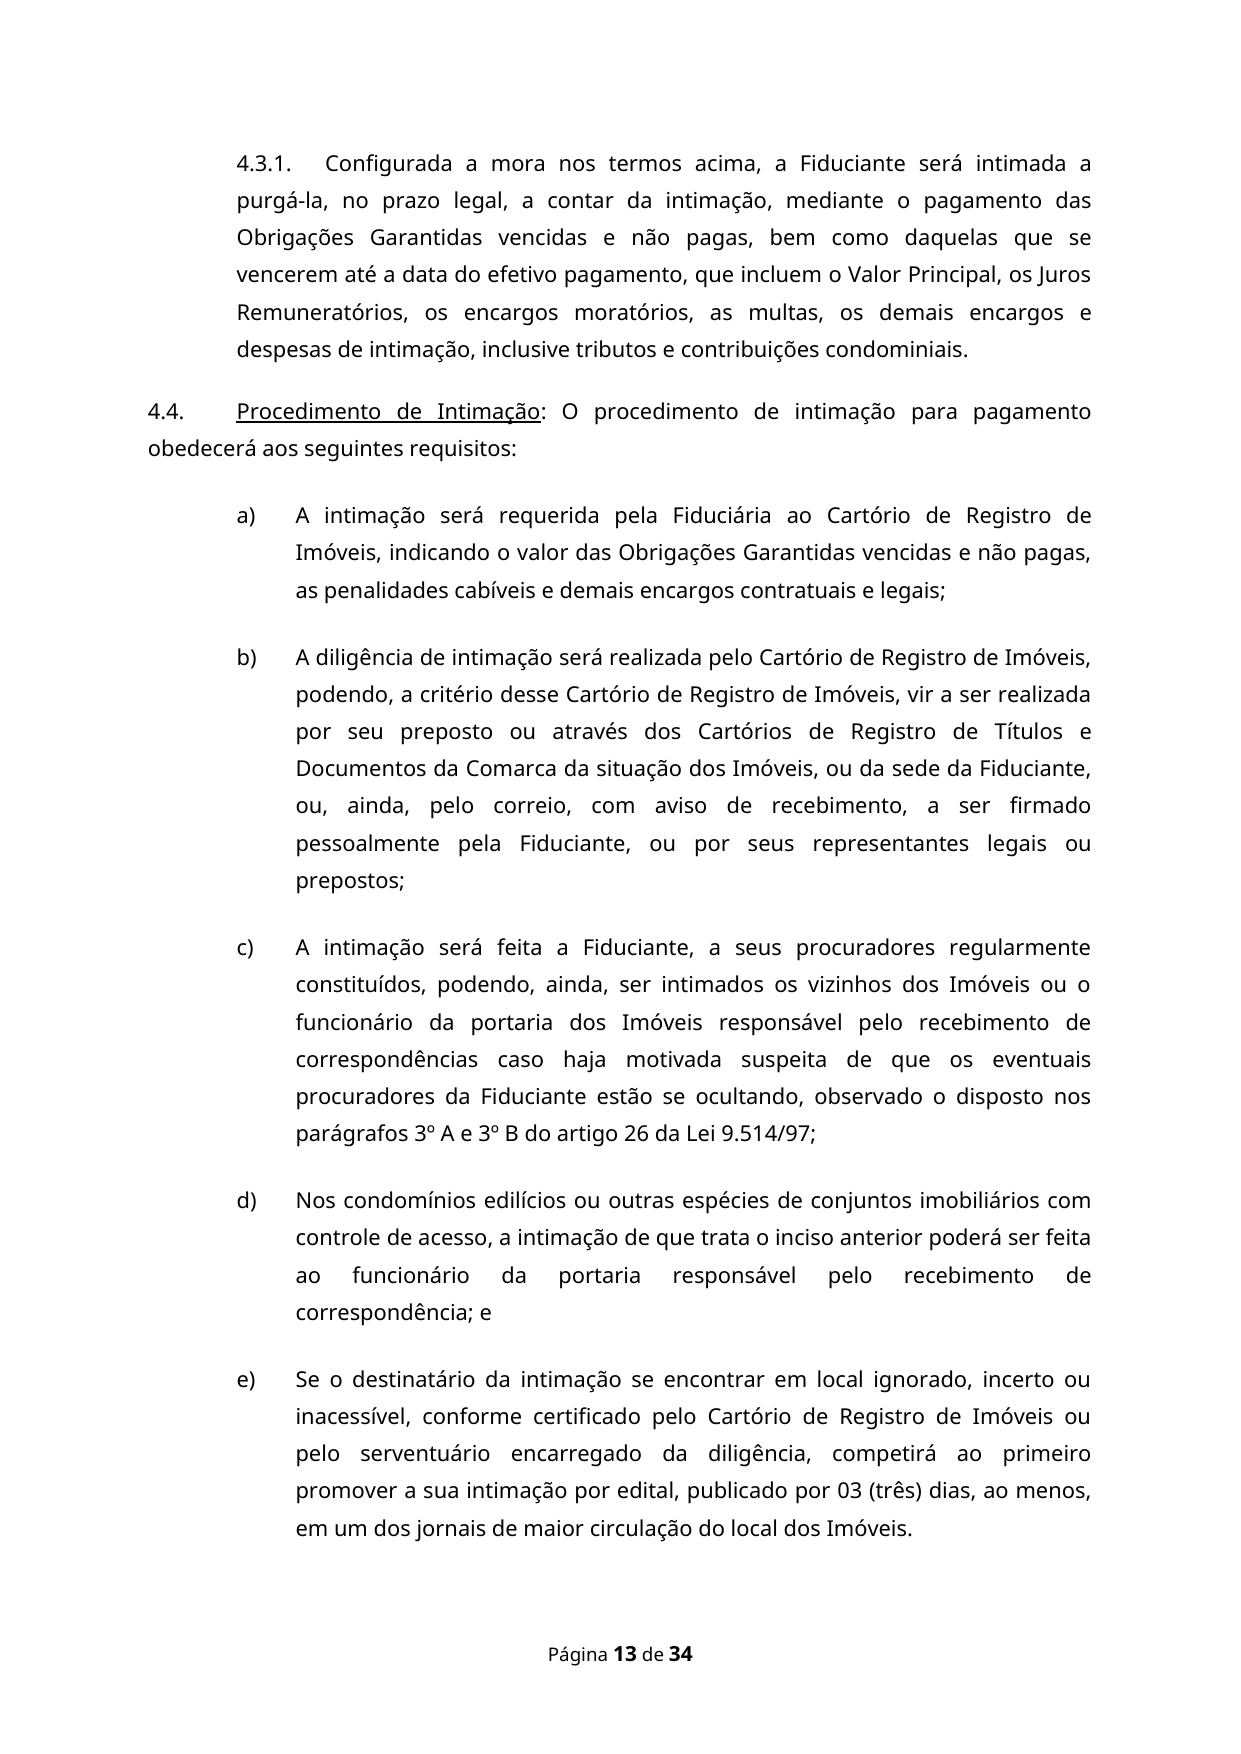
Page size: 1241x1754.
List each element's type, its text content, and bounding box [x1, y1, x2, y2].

list A intimação será requerida pela Fiduciária ao Cartório de Registro de Imóveis, indicando o valor das Obrigações Garantidas vencidas e não pagas, as penalidades cabíveis e demais encargos contratuais e legais; [236, 500, 1092, 604]
list Configurada a mora nos termos acima, a Fiduciante será intimada a purgá-la, no prazo legal, a contar da intimação, mediante o pagamento das Obrigações Garantidas vencidas e não pagas, bem como daquelas que se vencerem até a data do efetivo pagamento, que incluem o Valor Principal, os Juros Remuneratórios, os encargos moratórios, as multas, os demais encargos e despesas de intimação, inclusive tributos e contribuições condominiais. [236, 148, 1092, 363]
list Nos condomínios edilícios ou outras espécies de conjuntos imobiliários com controle de acesso, a intimação de que trata o inciso anterior poderá ser feita ao funcionário da portaria responsável pelo recebimento de correspondência; e [236, 1185, 1092, 1327]
list Procedimento de Intimação: O procedimento de intimação para pagamento obedecerá aos seguintes requisitos: [148, 396, 1092, 463]
list A intimação será feita a Fiduciante, a seus procuradores regularmente constituídos, podendo, ainda, ser intimados os vizinhos dos Imóveis ou o funcionário da portaria dos Imóveis responsável pelo recebimento de correspondências caso haja motivada suspeita de que os eventuais procuradores da Fiduciante estão se ocultando, observado o disposto nos parágrafos 3º A e 3º B do artigo 26 da Lei 9.514/97; [236, 932, 1092, 1148]
list Se o destinatário da intimação se encontrar em local ignorado, incerto ou inacessível, conforme certificado pelo Cartório de Registro de Imóveis ou pelo serventuário encarregado da diligência, competirá ao primeiro promover a sua intimação por edital, publicado por 03 (três) dias, ao menos, em um dos jornais de maior circulação do local dos Imóveis. [236, 1364, 1092, 1542]
list A diligência de intimação será realizada pelo Cartório de Registro de Imóveis, podendo, a critério desse Cartório de Registro de Imóveis, vir a ser realizada por seu preposto ou através dos Cartórios de Registro de Títulos e Documentos da Comarca da situação dos Imóveis, ou da sede da Fiduciante, ou, ainda, pelo correio, com aviso de recebimento, a ser firmado pessoalmente pela Fiduciante, ou por seus representantes legais ou prepostos; [236, 642, 1092, 895]
